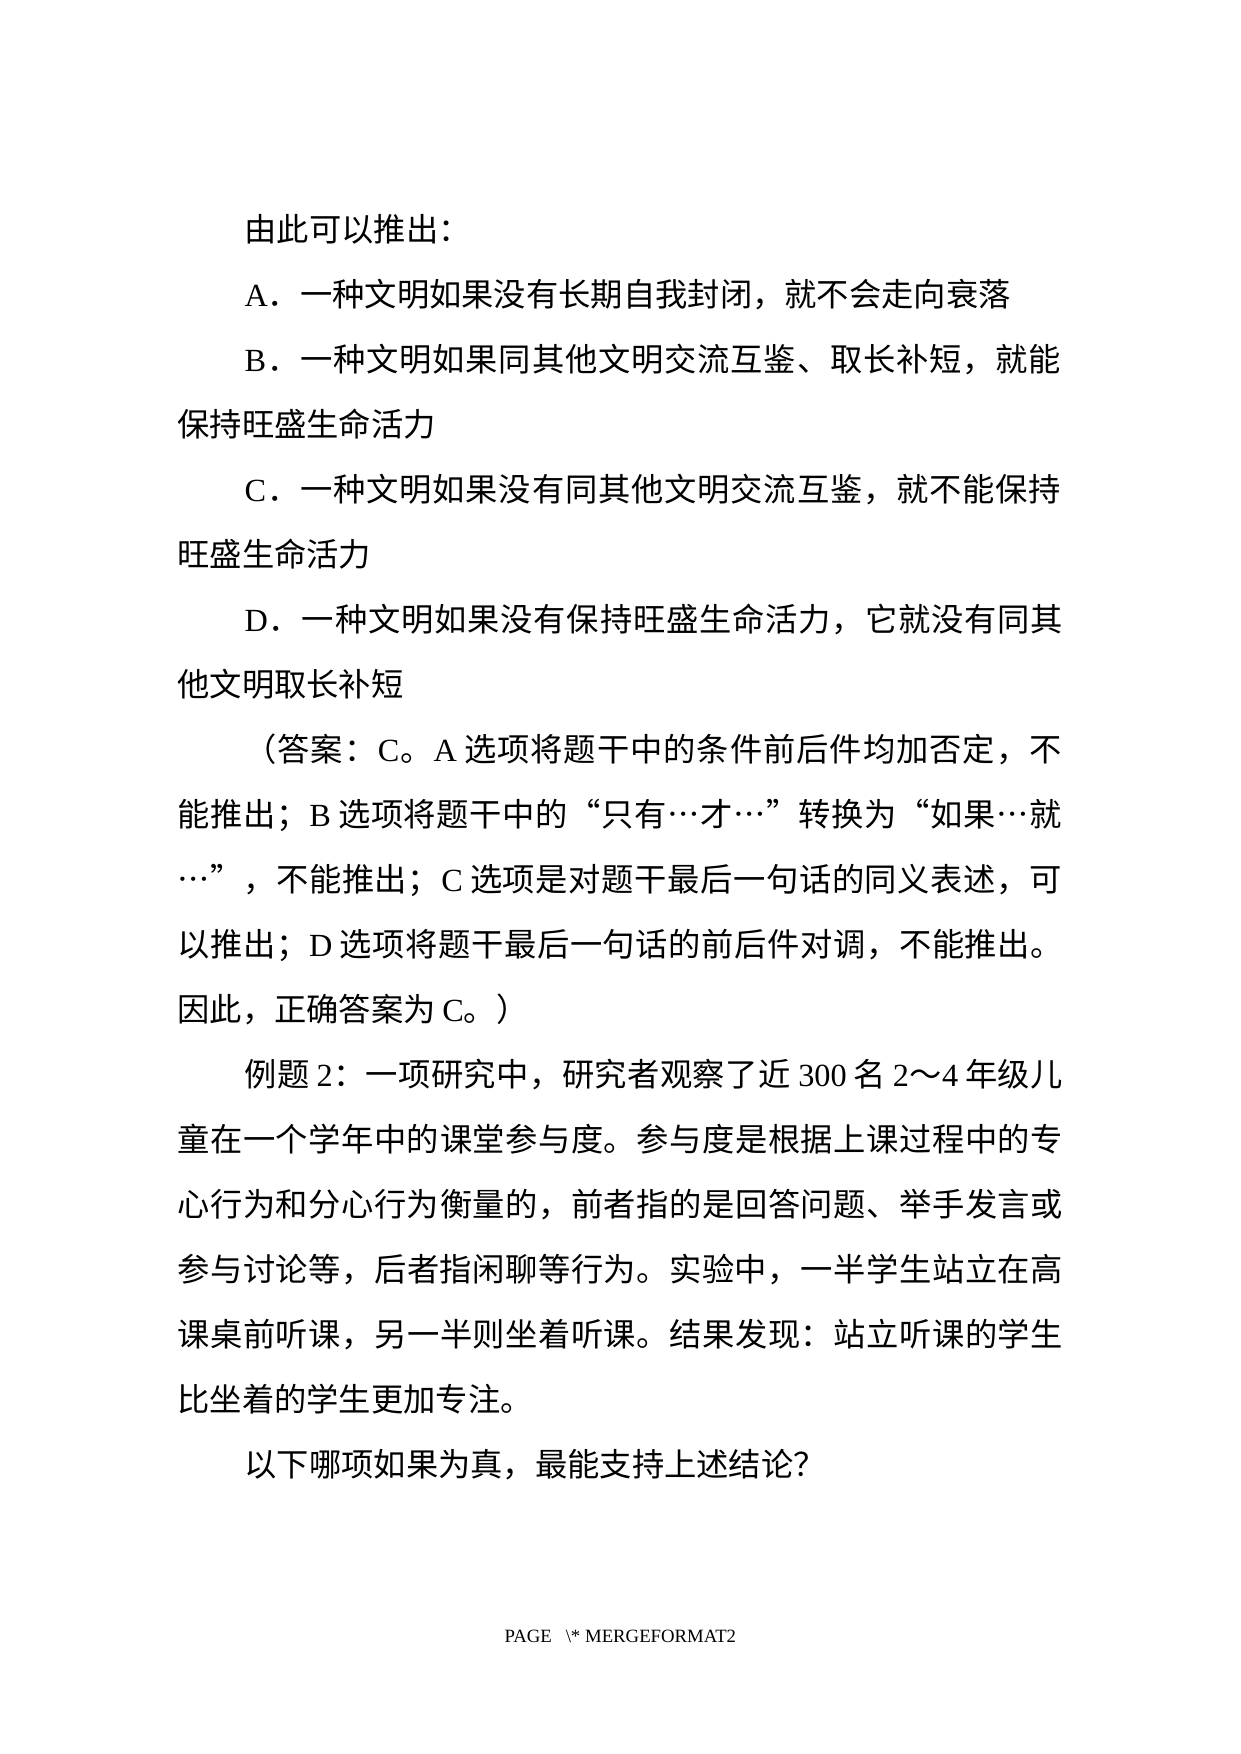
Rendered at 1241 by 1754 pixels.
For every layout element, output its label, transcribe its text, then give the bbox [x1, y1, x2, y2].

text B．一种文明如果同其他文明交流互鉴、取长补短，就能保持旺盛生命活力 [177, 324, 1063, 454]
text （答案：C。A选项将题干中的条件前后件均加否定，不能推出；B选项将题干中的“只有…才…”转换为“如果…就…”，不能推出；C选项是对题干最后一句话的同义表述，可以推出；D选项将题干最后一句话的前后件对调，不能推出。因此，正确答案为C。） [177, 714, 1063, 1039]
text 以下哪项如果为真，最能支持上述结论？ [177, 1429, 1063, 1494]
text A．一种文明如果没有长期自我封闭，就不会走向衰落 [177, 259, 1063, 324]
text C．一种文明如果没有同其他文明交流互鉴，就不能保持旺盛生命活力 [177, 454, 1063, 584]
text D．一种文明如果没有保持旺盛生命活力，它就没有同其他文明取长补短 [177, 584, 1063, 714]
text 例题2：一项研究中，研究者观察了近300名2～4年级儿童在一个学年中的课堂参与度。参与度是根据上课过程中的专心行为和分心行为衡量的，前者指的是回答问题、举手发言或参与讨论等，后者指闲聊等行为。实验中，一半学生站立在高课桌前听课，另一半则坐着听课。结果发现：站立听课的学生比坐着的学生更加专注。 [177, 1039, 1063, 1429]
text 由此可以推出： [177, 194, 1063, 259]
